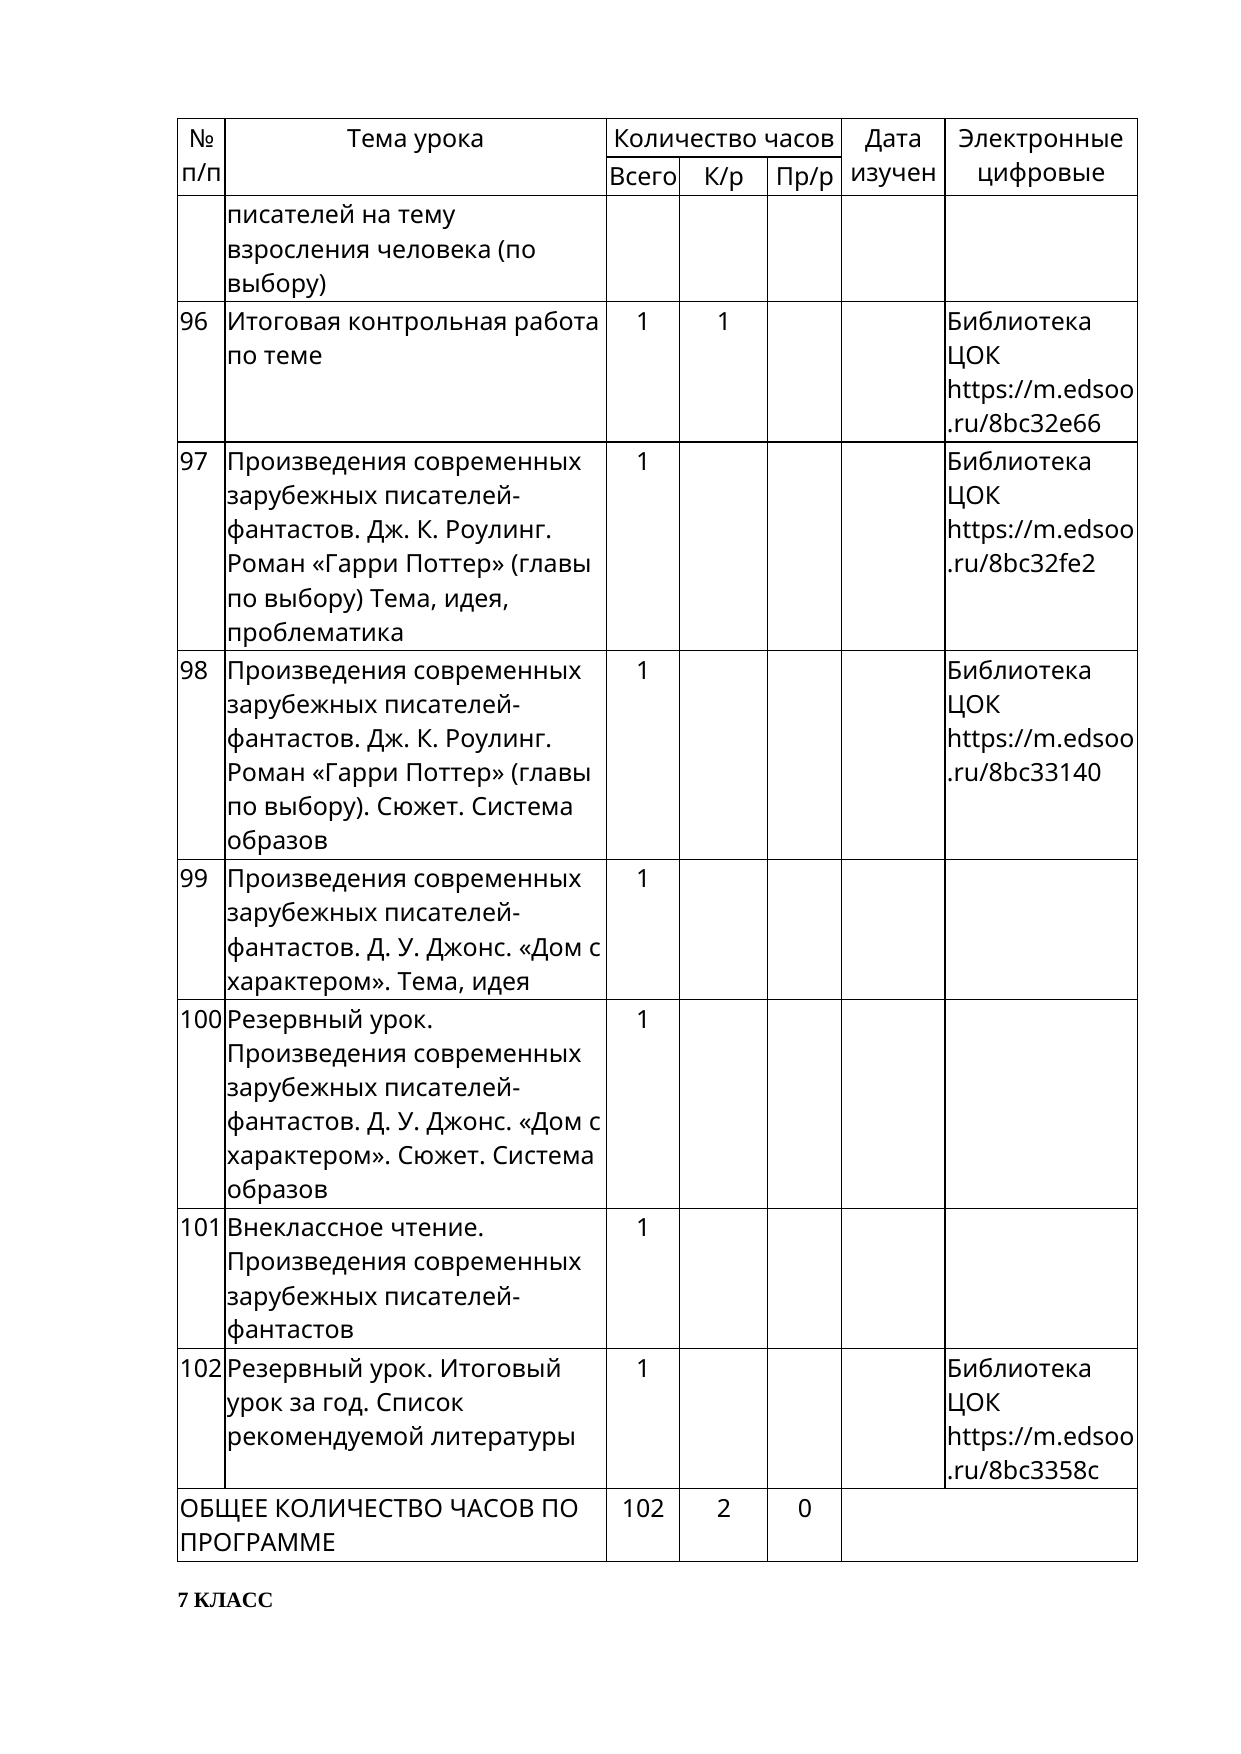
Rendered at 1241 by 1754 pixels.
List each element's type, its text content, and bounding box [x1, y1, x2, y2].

table_cell [946, 1209, 1137, 1348]
table_cell [768, 1000, 841, 1207]
table_header № п/п [178, 119, 224, 194]
table_header Дата изучения [842, 119, 944, 194]
table_cell 102 [178, 1349, 224, 1488]
table_cell [768, 1209, 841, 1348]
table_cell 96 [178, 302, 224, 441]
table_cell Произведения современных зарубежных писателей-фантастов. Дж. К. Роулинг. Роман «Гарри Поттер» (главы по выбору) Тема, идея, проблематика [226, 443, 606, 650]
table_cell [842, 1349, 944, 1488]
table_cell [680, 196, 767, 301]
table_cell [768, 651, 841, 858]
table_cell [842, 1209, 944, 1348]
table_cell 1 [607, 1000, 679, 1207]
table_cell [842, 651, 944, 858]
text 7 КЛАСС [177, 1587, 1152, 1612]
table_cell Библиотека ЦОК https://m.edsoo.ru/8bc32e66 [946, 302, 1137, 441]
table_cell Итоговая контрольная работа по теме [226, 302, 606, 441]
table_cell [680, 860, 767, 999]
table_header Тема урока [226, 119, 606, 194]
table_cell Библиотека ЦОК https://m.edsoo.ru/8bc33140 [946, 651, 1137, 858]
table_cell Библиотека ЦОК https://m.edsoo.ru/8bc3358c [946, 1349, 1137, 1488]
table_cell [842, 302, 944, 441]
table_cell [680, 1209, 767, 1348]
table_cell [680, 1349, 767, 1488]
table_cell Пр/р [768, 158, 841, 194]
table_cell 97 [178, 443, 224, 650]
table_cell [842, 1489, 1137, 1561]
table_cell [842, 196, 944, 301]
table_cell [946, 860, 1137, 999]
table_cell 2 [680, 1489, 767, 1561]
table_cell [226, 196, 606, 301]
table_cell [680, 651, 767, 858]
table_cell Всего [607, 158, 679, 194]
table_cell [842, 860, 944, 999]
table_cell 1 [607, 443, 679, 650]
table_cell [768, 443, 841, 650]
table_cell Резервный урок. Итоговый урок за год. Список рекомендуемой литературы [226, 1349, 606, 1488]
table_cell 1 [607, 196, 679, 301]
table_cell [842, 443, 944, 650]
table_cell 1 [607, 302, 679, 441]
table_cell К/р [680, 158, 767, 194]
table_cell 1 [607, 651, 679, 858]
table_cell [946, 1000, 1137, 1207]
table_cell [680, 1000, 767, 1207]
table_cell [768, 302, 841, 441]
table_cell 1 [680, 302, 767, 441]
table_cell [768, 860, 841, 999]
table_cell 1 [607, 1209, 679, 1348]
table_cell [768, 196, 841, 301]
table_cell ОБЩЕЕ КОЛИЧЕСТВО ЧАСОВ ПО ПРОГРАММЕ [178, 1489, 606, 1561]
table_cell 95 [178, 196, 224, 301]
table_cell [946, 196, 1137, 301]
table_cell 98 [178, 651, 224, 858]
table_cell Библиотека ЦОК https://m.edsoo.ru/8bc32fe2 [946, 443, 1137, 650]
table_header Электронные цифровые образовательные ресурсы [946, 119, 1137, 194]
table_cell [768, 1349, 841, 1488]
table_cell [842, 1000, 944, 1207]
table_cell 101 [178, 1209, 224, 1348]
table_cell [680, 443, 767, 650]
table_cell Резервный урок. Произведения современных зарубежных писателей-фантастов. Д. У. Джонс. «Дом с характером». Сюжет. Система образов [226, 1000, 606, 1207]
table_cell 99 [178, 860, 224, 999]
table_cell 1 [607, 860, 679, 999]
table_cell Произведения современных зарубежных писателей-фантастов. Д. У. Джонс. «Дом с характером». Тема, идея [226, 860, 606, 999]
table_cell Произведения современных зарубежных писателей-фантастов. Дж. К. Роулинг. Роман «Гарри Поттер» (главы по выбору). Сюжет. Система образов [226, 651, 606, 858]
table_cell 102 [607, 1489, 679, 1561]
table_header Количество часов [607, 119, 841, 156]
table_cell Внеклассное чтение. Произведения современных зарубежных писателей-фантастов [226, 1209, 606, 1348]
table_cell 0 [768, 1489, 841, 1561]
table_cell 100 [178, 1000, 224, 1207]
table_cell 1 [607, 1349, 679, 1488]
